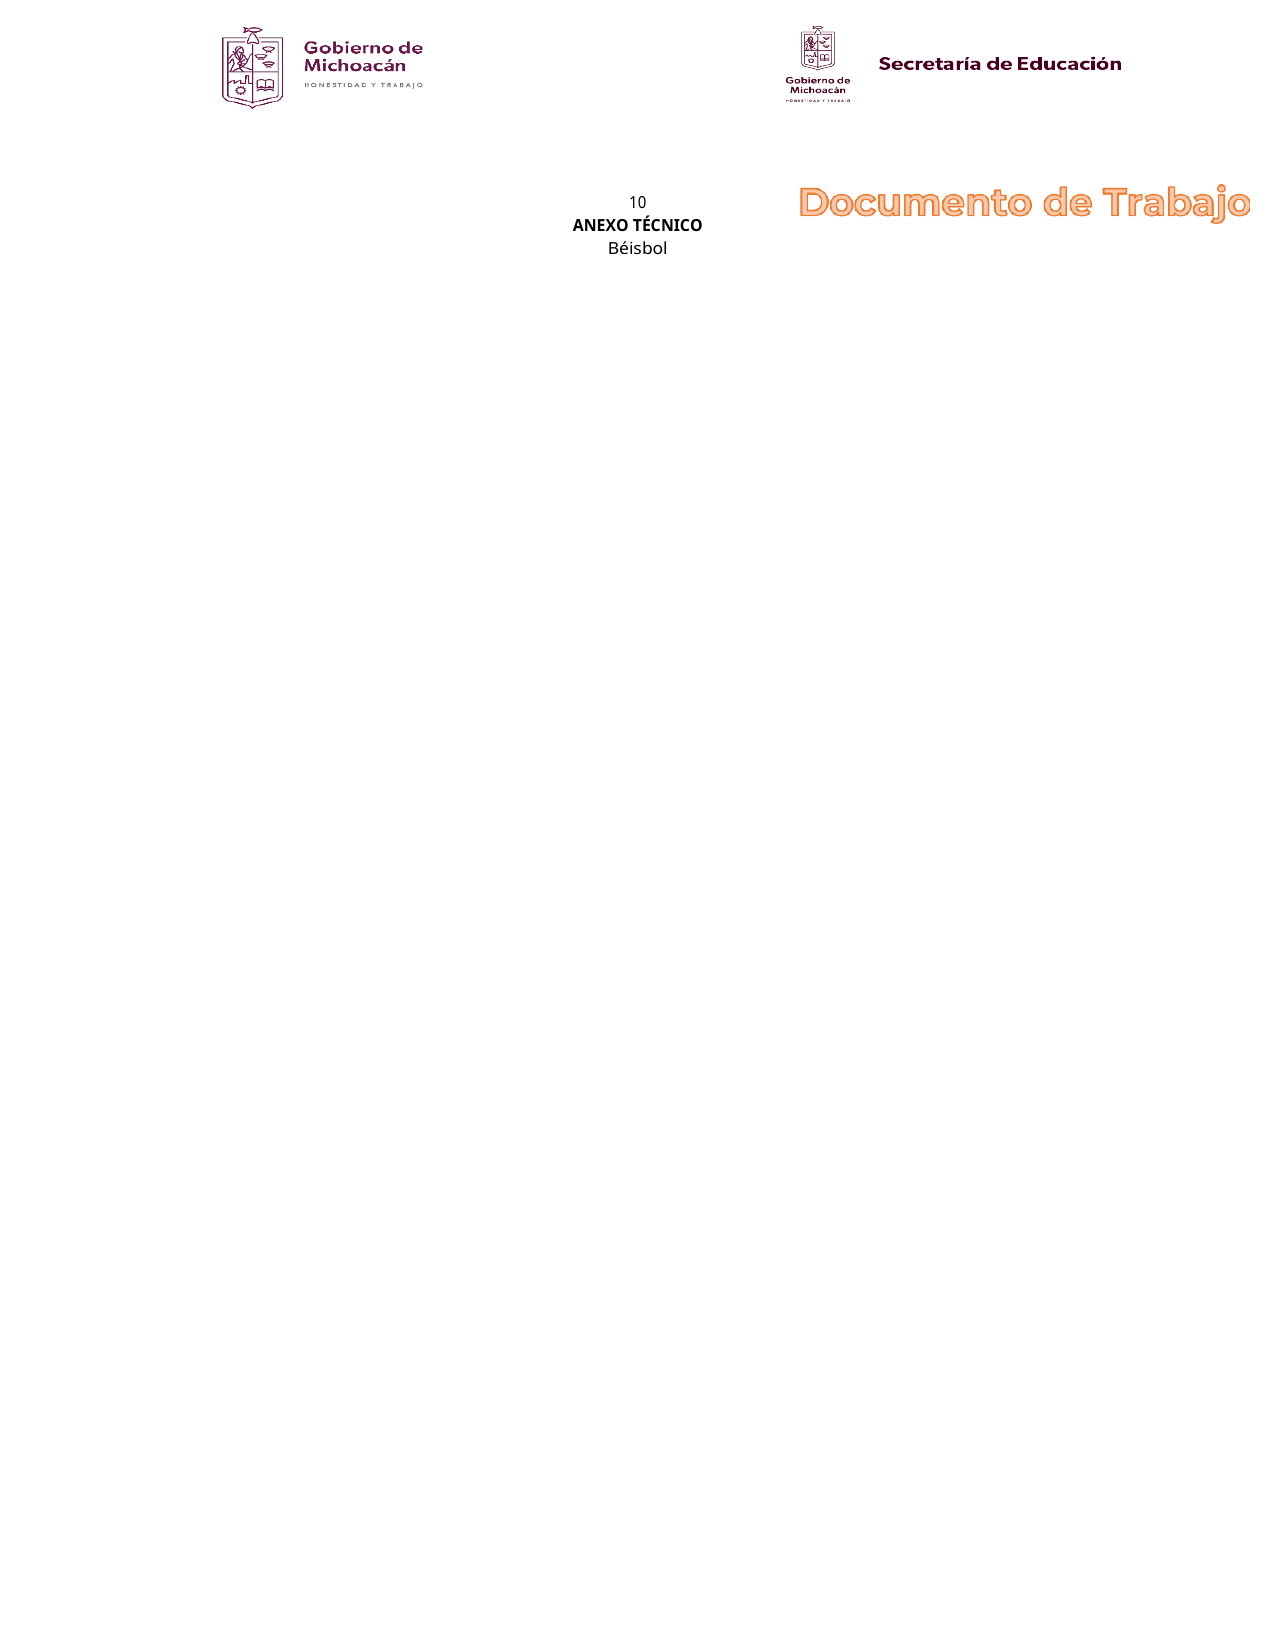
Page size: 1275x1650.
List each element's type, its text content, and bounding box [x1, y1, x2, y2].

text Béisbol [491, 237, 785, 259]
text 10 [490, 191, 784, 214]
picture [800, 184, 1250, 224]
picture [781, 26, 1126, 103]
picture [220, 25, 424, 110]
text ANEXO TÉCNICO [491, 214, 784, 236]
